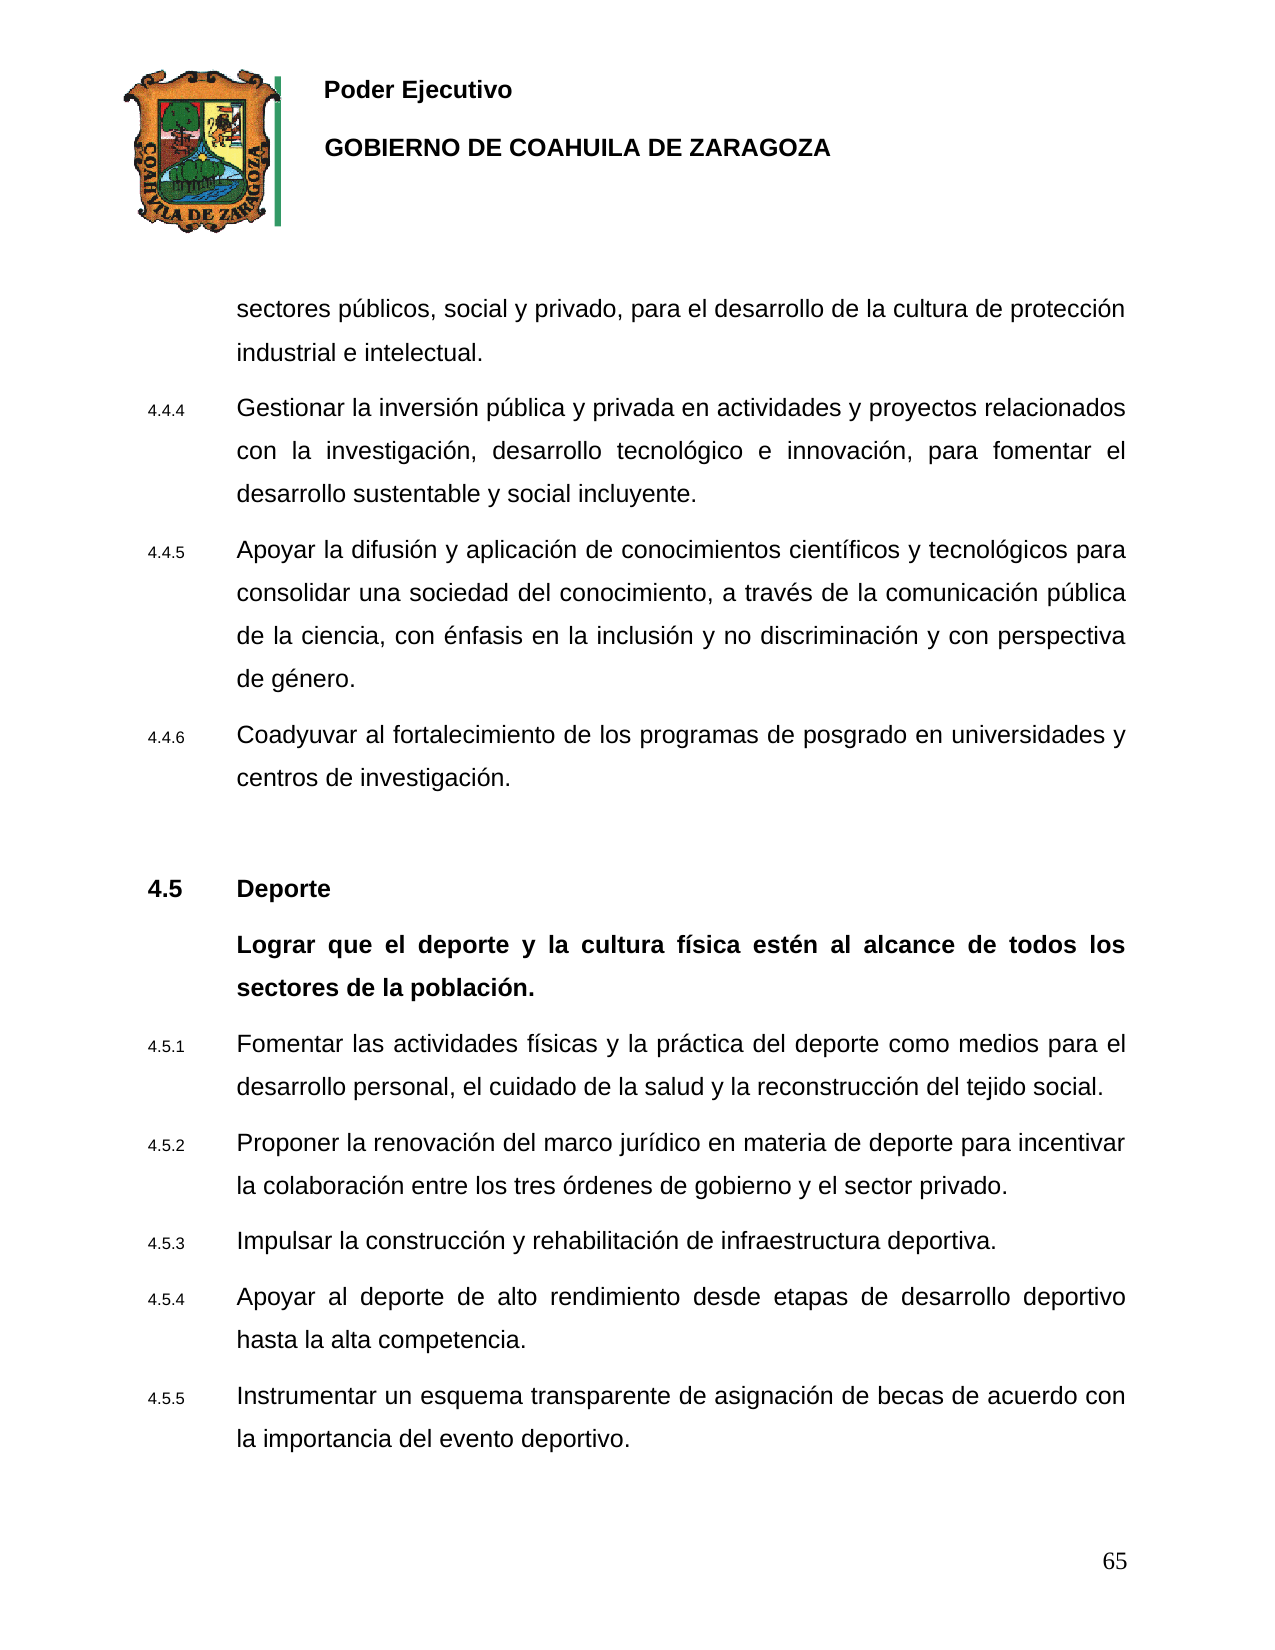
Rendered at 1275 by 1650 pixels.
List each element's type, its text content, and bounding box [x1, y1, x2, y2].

text Lograr que el deporte y la cultura física estén al alcance de todos los sectores de la población. [236, 930, 1127, 1002]
list Proponer la renovación del marco jurídico en materia de deporte para incentivar la colaboración entre los tres órdenes de gobierno y el sector privado. [148, 1127, 1127, 1199]
list Coadyuvar al fortalecimiento de los programas de posgrado en universidades y centros de investigación. [148, 720, 1127, 792]
list Apoyar la difusión y aplicación de conocimientos científicos y tecnológicos para consolidar una sociedad del conocimiento, a través de la comunicación pública de la ciencia, con énfasis en la inclusión y no discriminación y con perspectiva de género. [148, 535, 1127, 693]
list Impulsar la construcción y rehabilitación de infraestructura deportiva. [148, 1226, 1127, 1255]
list Fomentar las actividades físicas y la práctica del deporte como medios para el desarrollo personal, el cuidado de la salud y la reconstrucción del tejido social. [148, 1029, 1127, 1101]
list Apoyar al deporte de alto rendimiento desde etapas de desarrollo deportivo hasta la alta competencia. [148, 1282, 1127, 1354]
list Deporte [148, 874, 1127, 903]
picture [118, 59, 288, 239]
list Instrumentar un esquema transparente de asignación de becas de acuerdo con la importancia del evento deportivo. [148, 1381, 1127, 1452]
list Gestionar la inversión pública y privada en actividades y proyectos relacionados con la investigación, desarrollo tecnológico e innovación, para fomentar el desarrollo sustentable y social incluyente. [148, 393, 1127, 508]
